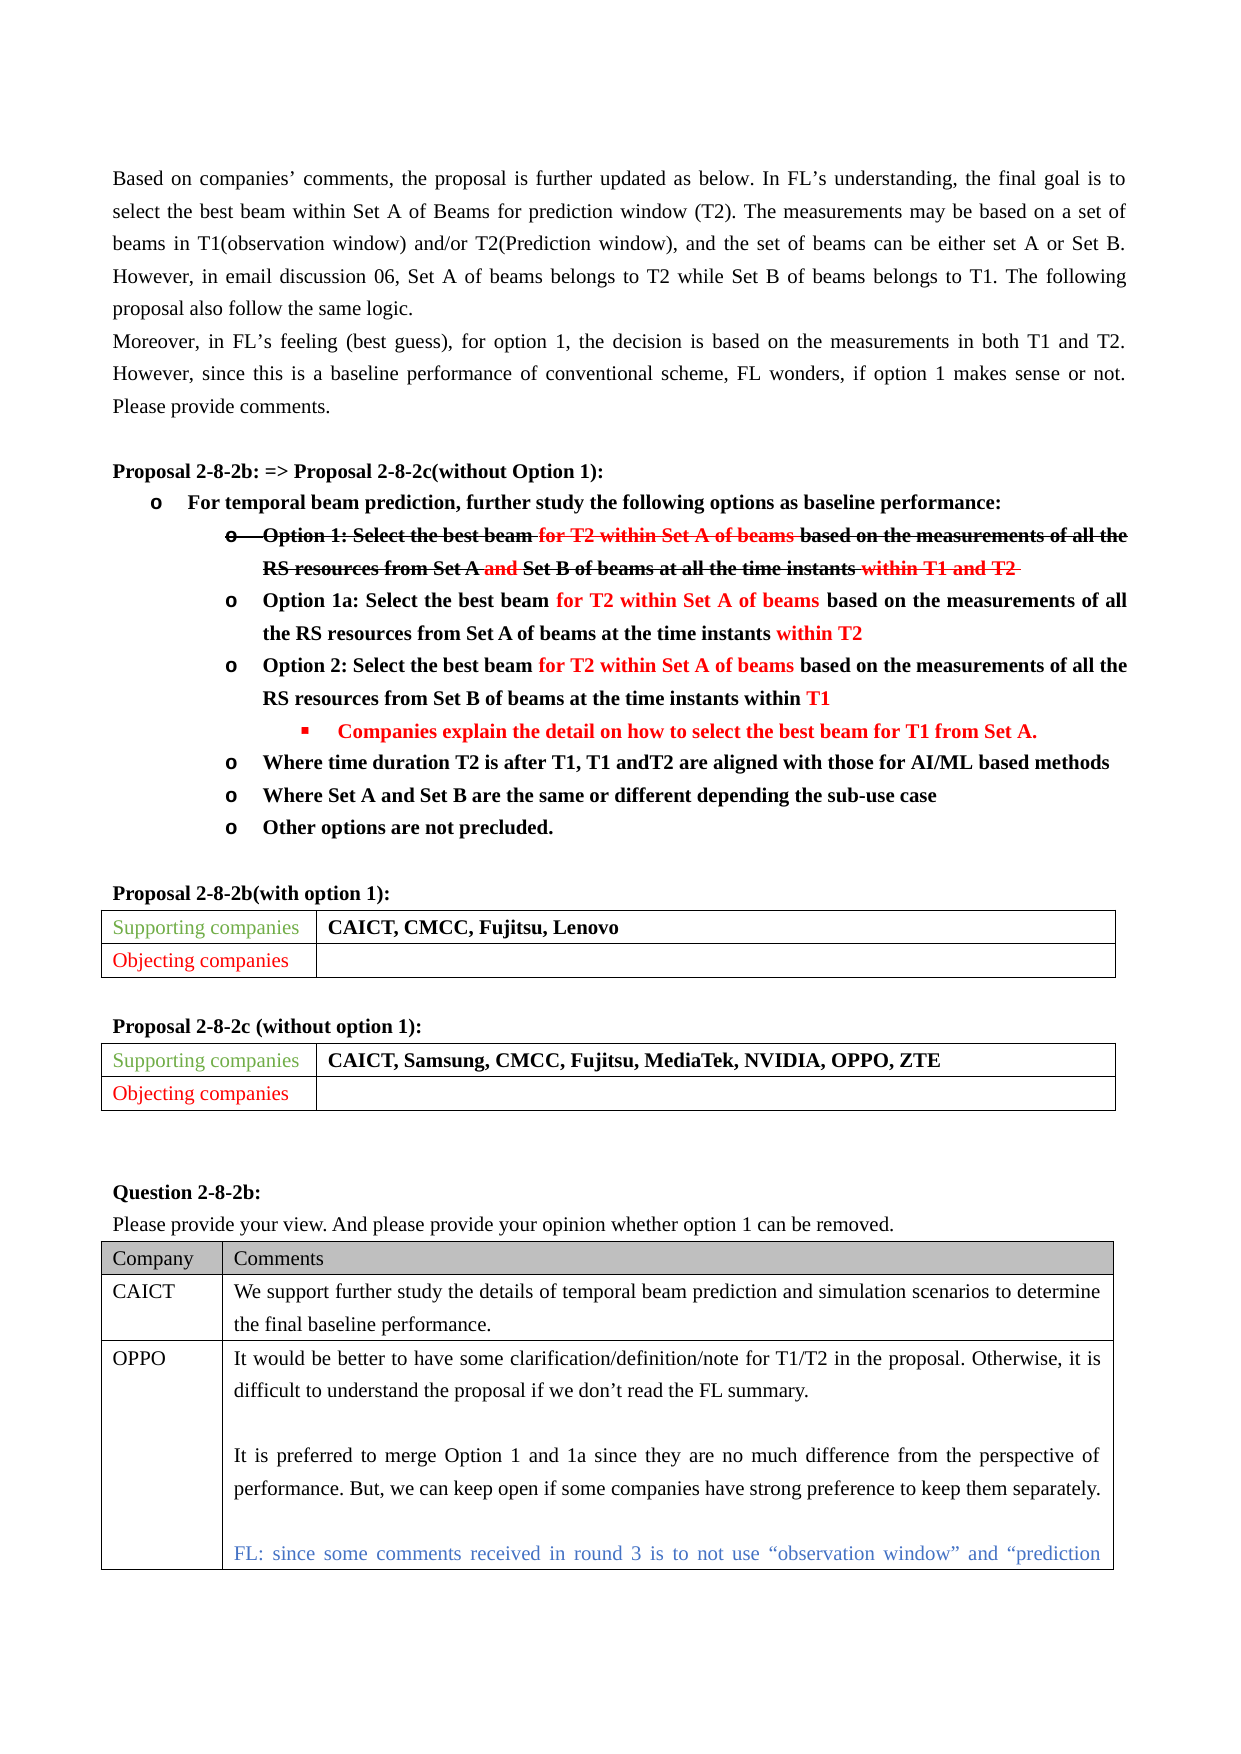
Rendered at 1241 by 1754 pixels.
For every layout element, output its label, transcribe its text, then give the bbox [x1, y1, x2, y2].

list Option 2: Select the best beam for T2 within Set A of beams based on the measurements of all the RS resources from Set B of beams at the time instants within T1 [225, 649, 1128, 714]
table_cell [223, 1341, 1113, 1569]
list Option 1: Select the best beam for T2 within Set A of beams based on the measurements of all the RS resources from Set A and Set B of beams at all the time instants within T1 and T2 [225, 537, 1128, 584]
text Question 2-8-2b: [112, 1176, 1128, 1208]
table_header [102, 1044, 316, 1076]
list Where Set A and Set B are the same or different depending the sub-use case [225, 779, 1128, 812]
text Proposal 2-8-2b(with option 1): [112, 877, 1128, 909]
list For temporal beam prediction, further study the following options as baseline performance: [150, 487, 1128, 519]
text Please provide your view. And please provide your opinion whether option 1 can be removed. [112, 1208, 1128, 1241]
list Option 1: Select the best beam for T2 within Set A of beams based on the measurements of all the RS resources from Set A and Set B of beams at all the time instants within T1 and T2 [225, 519, 1128, 536]
list Where time duration T2 is after T1, T1 andT2 are aligned with those for AI/ML based methods [225, 747, 1128, 779]
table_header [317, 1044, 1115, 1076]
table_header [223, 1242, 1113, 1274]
text Proposal 2-8-2b: => Proposal 2-8-2c(without Option 1): [112, 454, 1128, 487]
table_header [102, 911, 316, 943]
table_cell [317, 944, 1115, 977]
text Proposal 2-8-2c (without option 1): [112, 1010, 1128, 1043]
list Other options are not precluded. [225, 812, 1128, 844]
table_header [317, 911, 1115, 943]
list Option 1a: Select the best beam for T2 within Set A of beams based on the measurements of all the RS resources from Set A of beams at the time instants within T2 [225, 584, 1128, 649]
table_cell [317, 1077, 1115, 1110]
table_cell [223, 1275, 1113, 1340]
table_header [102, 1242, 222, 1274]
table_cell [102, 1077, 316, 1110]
list Companies explain the detail on how to select the best beam for T1 from Set A. [300, 714, 1128, 747]
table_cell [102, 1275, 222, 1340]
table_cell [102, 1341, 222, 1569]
text Based on companies’ comments, the proposal is further updated as below. In FL’s understanding, the final goal is to select the best beam within Set A of Beams for prediction window (T2). The measurements may be based on a set of beams in T1(observation window) and/or T2(Prediction window), and the set of beams can be either set A or Set B. However, in email discussion 06, Set A of beams belongs to T2 while Set B of beams belongs to T1. The following proposal also follow the same logic. [112, 162, 1128, 324]
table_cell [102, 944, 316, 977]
text Moreover, in FL’s feeling (best guess), for option 1, the decision is based on the measurements in both T1 and T2. However, since this is a baseline performance of conventional scheme, FL wonders, if option 1 makes sense or not. Please provide comments. [112, 324, 1128, 422]
